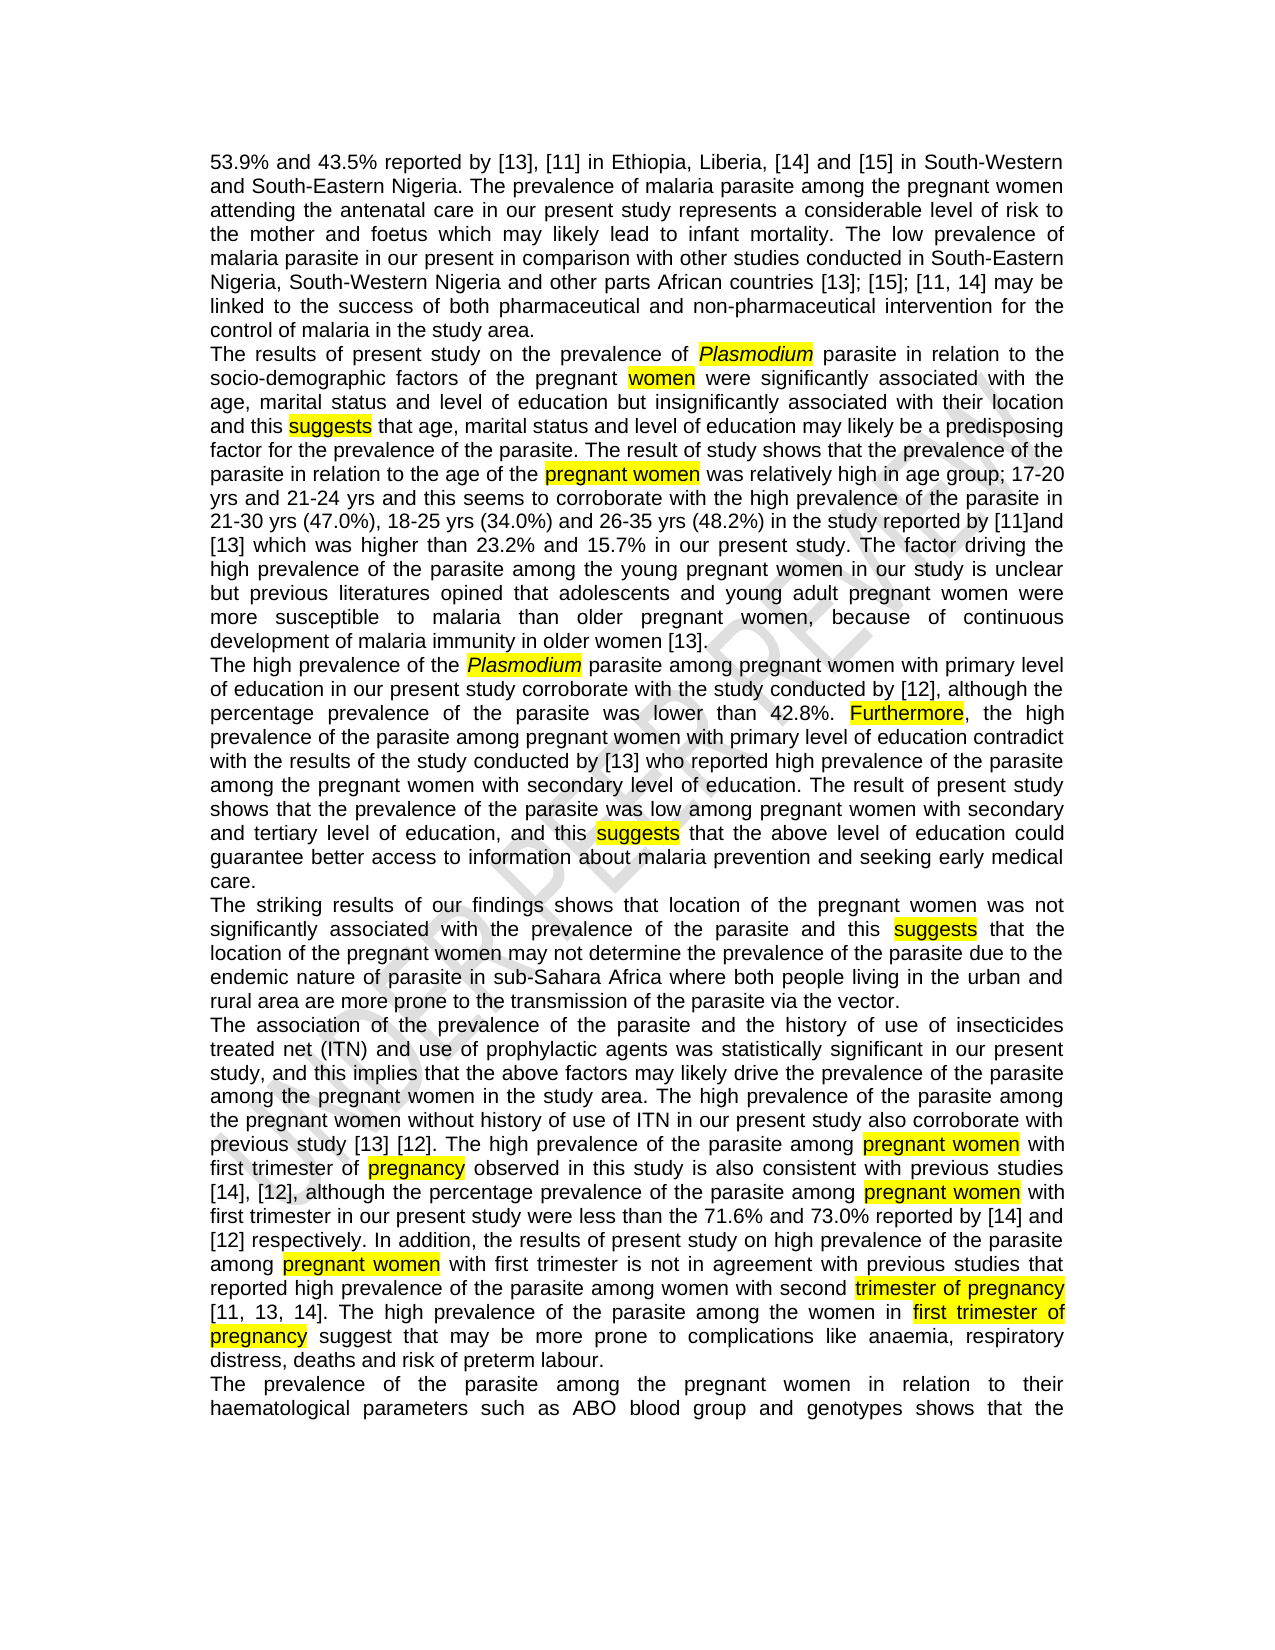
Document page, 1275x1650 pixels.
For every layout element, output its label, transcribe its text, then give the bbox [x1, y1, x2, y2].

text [210, 1372, 1065, 1420]
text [210, 150, 1065, 342]
text The high prevalence of the Plasmodium parasite among pregnant women with primary level of education in our present study corroborate with the study conducted by [12], although the percentage prevalence of the parasite was lower than 42.8%. Furthermore, the high prevalence of the parasite among pregnant women with primary level of education contradict with the results of the study conducted by [13] who reported high prevalence of the parasite among the pregnant women with secondary level of education. The result of present study shows that the prevalence of the parasite was low among pregnant women with secondary and tertiary level of education, and this suggests that the above level of education could guarantee better access to information about malaria prevention and seeking early medical care. [210, 653, 1065, 893]
text The results of present study on the prevalence of Plasmodium parasite in relation to the socio-demographic factors of the pregnant women were significantly associated with the age, marital status and level of education but insignificantly associated with their location and this suggests that age, marital status and level of education may likely be a predisposing factor for the prevalence of the parasite. The result of study shows that the prevalence of the parasite in relation to the age of the pregnant women was relatively high in age group; 17-20 yrs and 21-24 yrs and this seems to corroborate with the high prevalence of the parasite in 21-30 yrs (47.0%), 18-25 yrs (34.0%) and 26-35 yrs (48.2%) in the study reported by [11]and [13] which was higher than 23.2% and 15.7% in our present study. The factor driving the high prevalence of the parasite among the young pregnant women in our study is unclear but previous literatures opined that adolescents and young adult pregnant women were more susceptible to malaria than older pregnant women, because of continuous development of malaria immunity in older women [13]. [210, 342, 1065, 653]
text The striking results of our findings shows that location of the pregnant women was not significantly associated with the prevalence of the parasite and this suggests that the location of the pregnant women may not determine the prevalence of the parasite due to the endemic nature of parasite in sub-Sahara Africa where both people living in the urban and rural area are more prone to the transmission of the parasite via the vector. [210, 893, 1065, 1012]
text The association of the prevalence of the parasite and the history of use of insecticides treated net (ITN) and use of prophylactic agents was statistically significant in our present study, and this implies that the above factors may likely drive the prevalence of the parasite among the pregnant women in the study area. The high prevalence of the parasite among the pregnant women without history of use of ITN in our present study also corroborate with previous study [13] [12]. The high prevalence of the parasite among pregnant women with first trimester of pregnancy observed in this study is also consistent with previous studies [14], [12], although the percentage prevalence of the parasite among pregnant women with first trimester in our present study were less than the 71.6% and 73.0% reported by [14] and [12] respectively. In addition, the results of present study on high prevalence of the parasite among pregnant women with first trimester is not in agreement with previous studies that reported high prevalence of the parasite among women with second trimester of pregnancy [11, 13, 14]. The high prevalence of the parasite among the women in first trimester of pregnancy suggest that may be more prone to complications like anaemia, respiratory distress, deaths and risk of preterm labour. [210, 1012, 1065, 1372]
